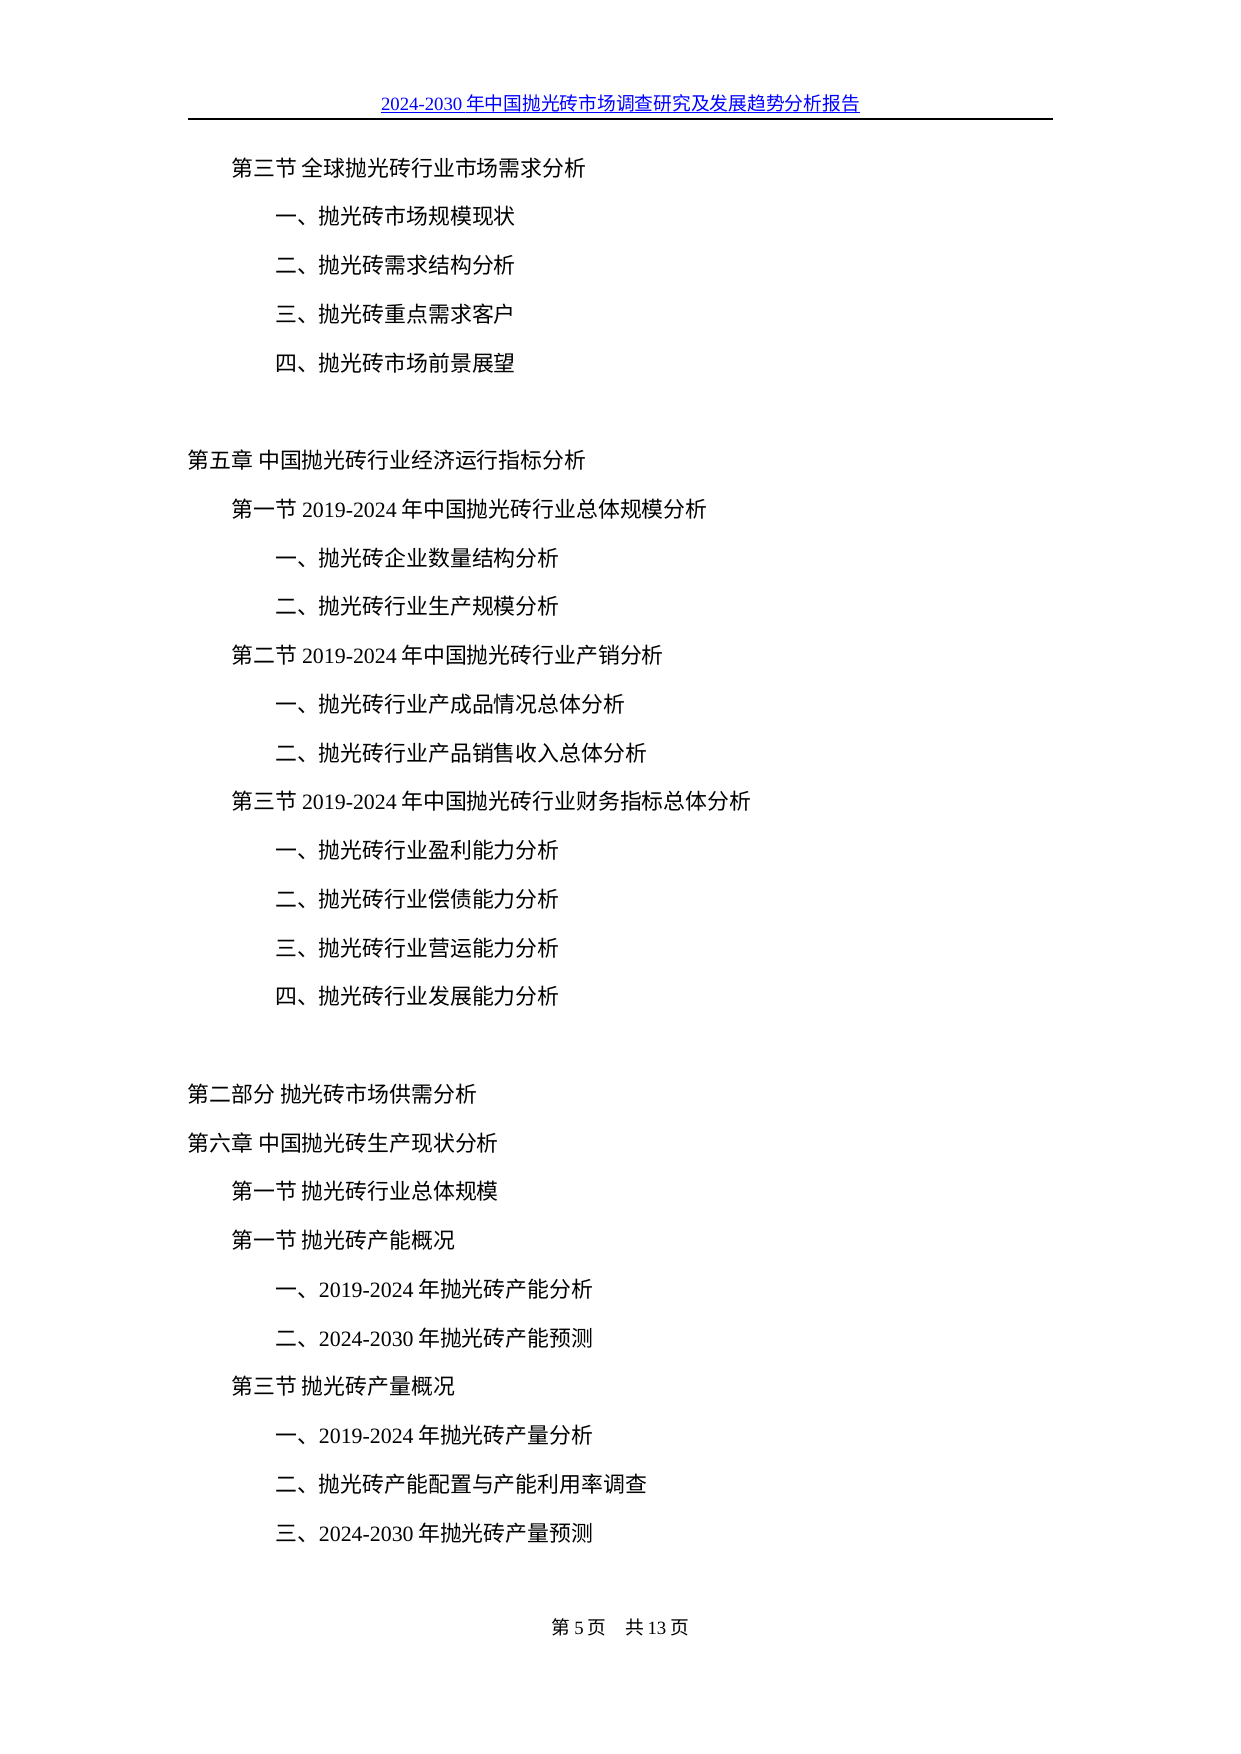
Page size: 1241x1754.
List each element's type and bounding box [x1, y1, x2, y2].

text [187, 150, 1053, 1548]
